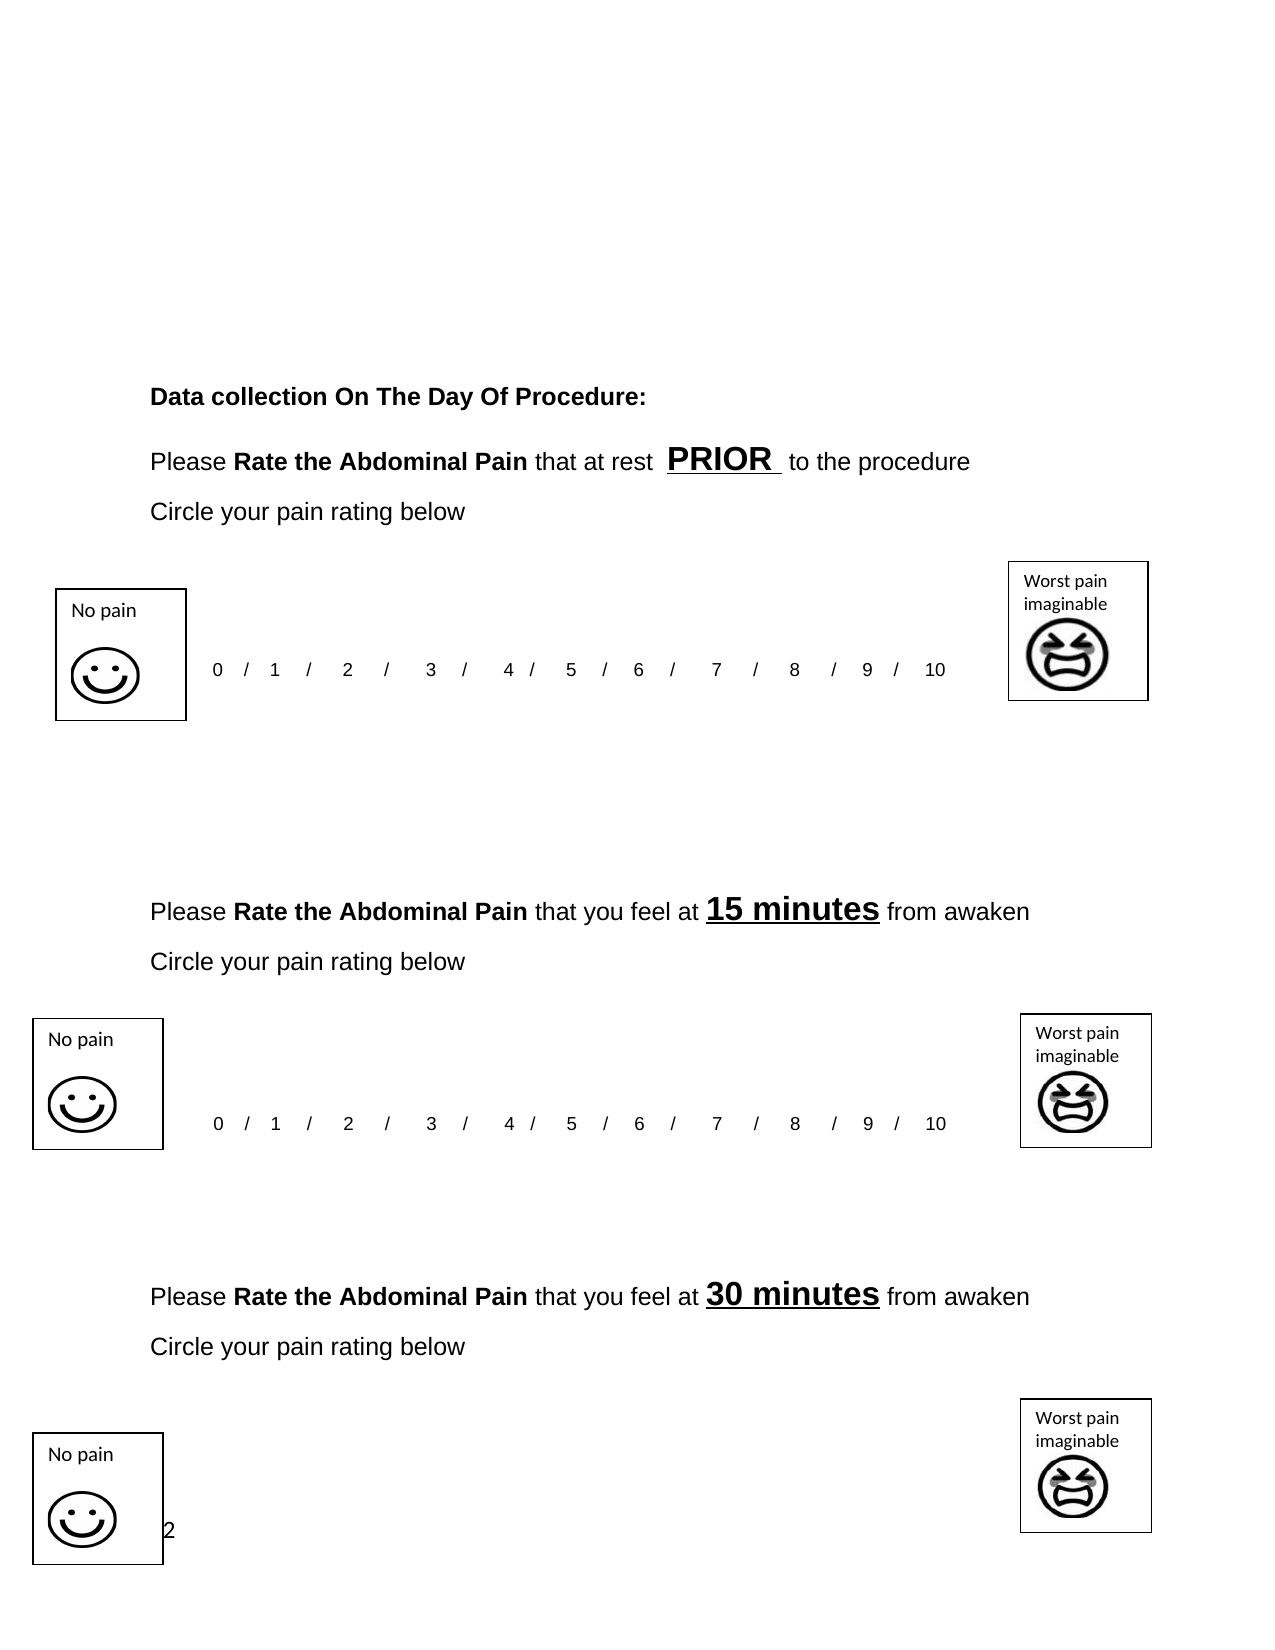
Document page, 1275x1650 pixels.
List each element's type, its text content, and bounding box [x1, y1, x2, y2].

text Please Rate the Abdominal Pain that you feel at 30 minutes from awaken [150, 1274, 1143, 1312]
text Please Rate the Abdominal Pain that at rest PRIOR to the procedure [150, 439, 1143, 478]
text Circle your pain rating below [150, 497, 1125, 526]
picture [47, 1076, 117, 1133]
picture [1035, 1452, 1112, 1518]
text Circle your pain rating below [150, 947, 1143, 976]
picture [1035, 1067, 1112, 1133]
text 0 / 1 / 2 / 3 / 4 / 5 / 6 / 7 / 8 / 9 / 10 [187, 659, 1008, 680]
text Circle your pain rating below [150, 1332, 1143, 1361]
text Please Rate the Abdominal Pain that you feel at 15 minutes from awaken [150, 889, 1143, 927]
picture [47, 1491, 117, 1548]
picture [1023, 614, 1113, 691]
picture [71, 647, 140, 704]
text 0 / 1 / 2 / 3 / 4 / 5 / 6 / 7 / 8 / 9 / 10 [164, 1112, 1020, 1134]
text Data collection On The Day Of Procedure: [150, 382, 1125, 410]
